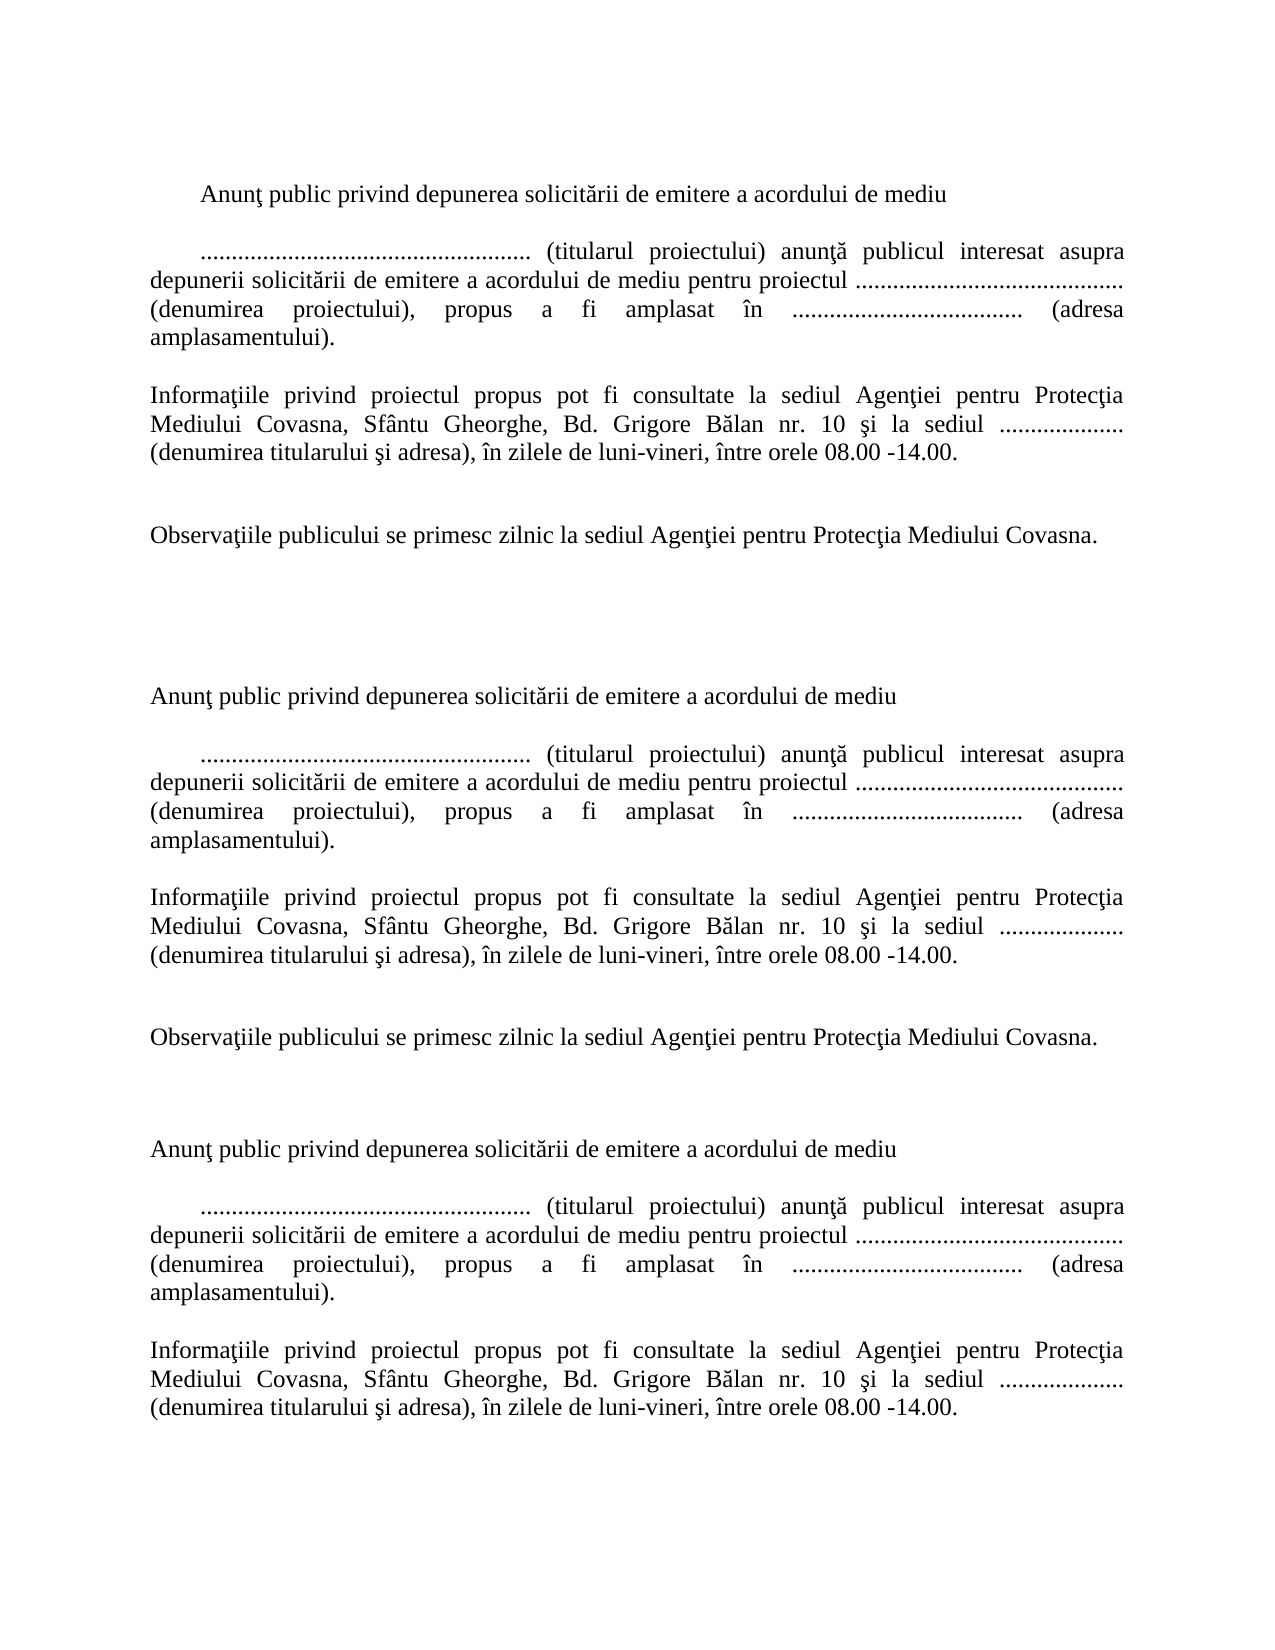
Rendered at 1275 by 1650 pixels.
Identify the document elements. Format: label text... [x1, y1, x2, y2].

text Observaţiile publicului se primesc zilnic la sediul Agenţiei pentru Protecţia Mediului Covasna. [150, 520, 1125, 549]
text Observaţiile publicului se primesc zilnic la sediul Agenţiei pentru Protecţia Mediului Covasna. [150, 1022, 1125, 1051]
text Informaţiile privind proiectul propus pot fi consultate la sediul Agenţiei pentru Protecţia Mediului Covasna, Sfântu Gheorghe, Bd. Grigore Bălan nr. 10 şi la sediul .................... (denumirea titularului şi adresa), în zilele de luni-vineri, între orele 08.00 -14.00. [150, 1335, 1125, 1421]
text ..................................................... (titularul proiectului) anunţă publicul interesat asupra depunerii solicitării de emitere a acordului de mediu pentru proiectul ........................................... (denumirea proiectului), propus a fi amplasat în ..................................... (adresa amplasamentului). [150, 739, 1125, 854]
text Informaţiile privind proiectul propus pot fi consultate la sediul Agenţiei pentru Protecţia Mediului Covasna, Sfântu Gheorghe, Bd. Grigore Bălan nr. 10 şi la sediul .................... (denumirea titularului şi adresa), în zilele de luni-vineri, între orele 08.00 -14.00. [150, 380, 1125, 466]
text Anunţ public privind depunerea solicitării de emitere a acordului de mediu [150, 179, 1125, 207]
text ..................................................... (titularul proiectului) anunţă publicul interesat asupra depunerii solicitării de emitere a acordului de mediu pentru proiectul ........................................... (denumirea proiectului), propus a fi amplasat în ..................................... (adresa amplasamentului). [150, 236, 1125, 351]
text ..................................................... (titularul proiectului) anunţă publicul interesat asupra depunerii solicitării de emitere a acordului de mediu pentru proiectul ........................................... (denumirea proiectului), propus a fi amplasat în ..................................... (adresa amplasamentului). [150, 1191, 1125, 1306]
text Anunţ public privind depunerea solicitării de emitere a acordului de mediu [150, 1134, 1125, 1162]
text Anunţ public privind depunerea solicitării de emitere a acordului de mediu [150, 681, 1125, 710]
text Informaţiile privind proiectul propus pot fi consultate la sediul Agenţiei pentru Protecţia Mediului Covasna, Sfântu Gheorghe, Bd. Grigore Bălan nr. 10 şi la sediul .................... (denumirea titularului şi adresa), în zilele de luni-vineri, între orele 08.00 -14.00. [150, 882, 1125, 969]
